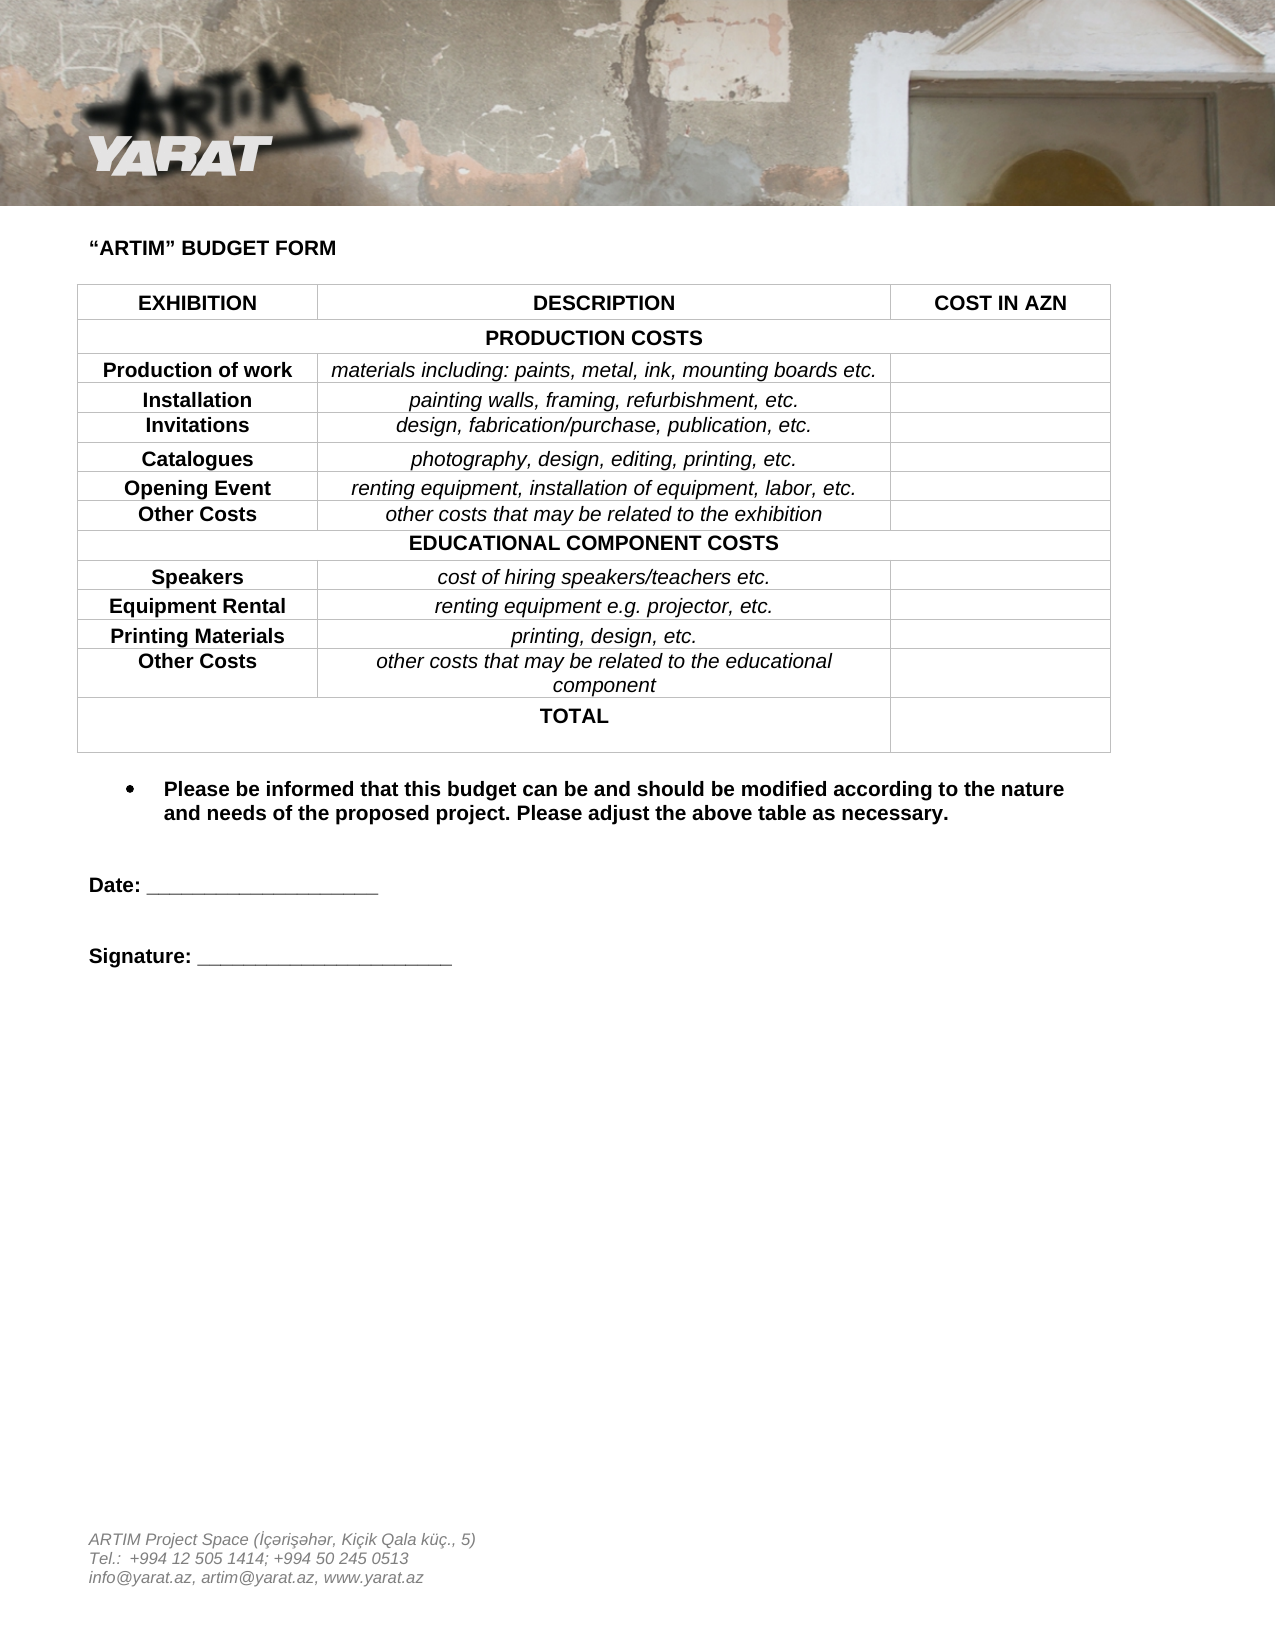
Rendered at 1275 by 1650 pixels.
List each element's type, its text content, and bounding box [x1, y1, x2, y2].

table_cell Speakers [78, 561, 317, 589]
table_cell [891, 443, 1110, 471]
table_cell [891, 413, 1110, 442]
table_cell [891, 354, 1110, 382]
table_cell [891, 649, 1110, 697]
table_cell Opening Event [78, 472, 317, 500]
table_cell [891, 590, 1110, 619]
table_cell design, fabrication/purchase, publication, etc. [318, 413, 890, 442]
text “ARTIM” BUDGET FORM [89, 236, 1078, 260]
table_cell [891, 472, 1110, 500]
table_cell printing, design, etc. [318, 620, 890, 648]
table_cell painting walls, framing, refurbishment, etc. [318, 383, 890, 412]
table_header DESCRIPTION [318, 285, 890, 319]
table_cell Invitations [78, 413, 317, 442]
table_cell other costs that may be related to the educational component [318, 649, 890, 697]
table_cell [891, 561, 1110, 589]
table_cell Other Costs [78, 649, 317, 697]
picture [0, 0, 1275, 206]
table_cell Other Costs [78, 501, 317, 530]
table_cell [891, 501, 1110, 530]
table_cell Equipment Rental [78, 590, 317, 619]
table_cell materials including: paints, metal, ink, mounting boards etc. [318, 354, 890, 382]
table_cell photography, design, editing, printing, etc. [318, 443, 890, 471]
list Please be informed that this budget can be and should be modified according to the nature and needs of the proposed project. Please adjust the above table as necessary. [126, 777, 1078, 825]
table_cell Catalogues [78, 443, 317, 471]
table_cell EDUCATIONAL COMPONENT COSTS [78, 531, 1110, 560]
table_cell renting equipment e.g. projector, etc. [318, 590, 890, 619]
table_cell cost of hiring speakers/teachers etc. [318, 561, 890, 589]
table_header EXHIBITION [78, 285, 317, 319]
table_cell Printing Materials [78, 620, 317, 648]
text Date: ____________________ [89, 873, 1078, 897]
table_cell [891, 383, 1110, 412]
table_cell renting equipment, installation of equipment, labor, etc. [318, 472, 890, 500]
table_cell TOTAL [78, 698, 890, 752]
table_cell Production of work [78, 354, 317, 382]
table_cell other costs that may be related to the exhibition [318, 501, 890, 530]
table_cell PRODUCTION COSTS [78, 320, 1110, 353]
text Signature: ______________________ [89, 945, 1078, 969]
table_header COST IN AZN [891, 285, 1110, 319]
table_cell [891, 620, 1110, 648]
table_cell Installation [78, 383, 317, 412]
table_cell [891, 698, 1110, 752]
